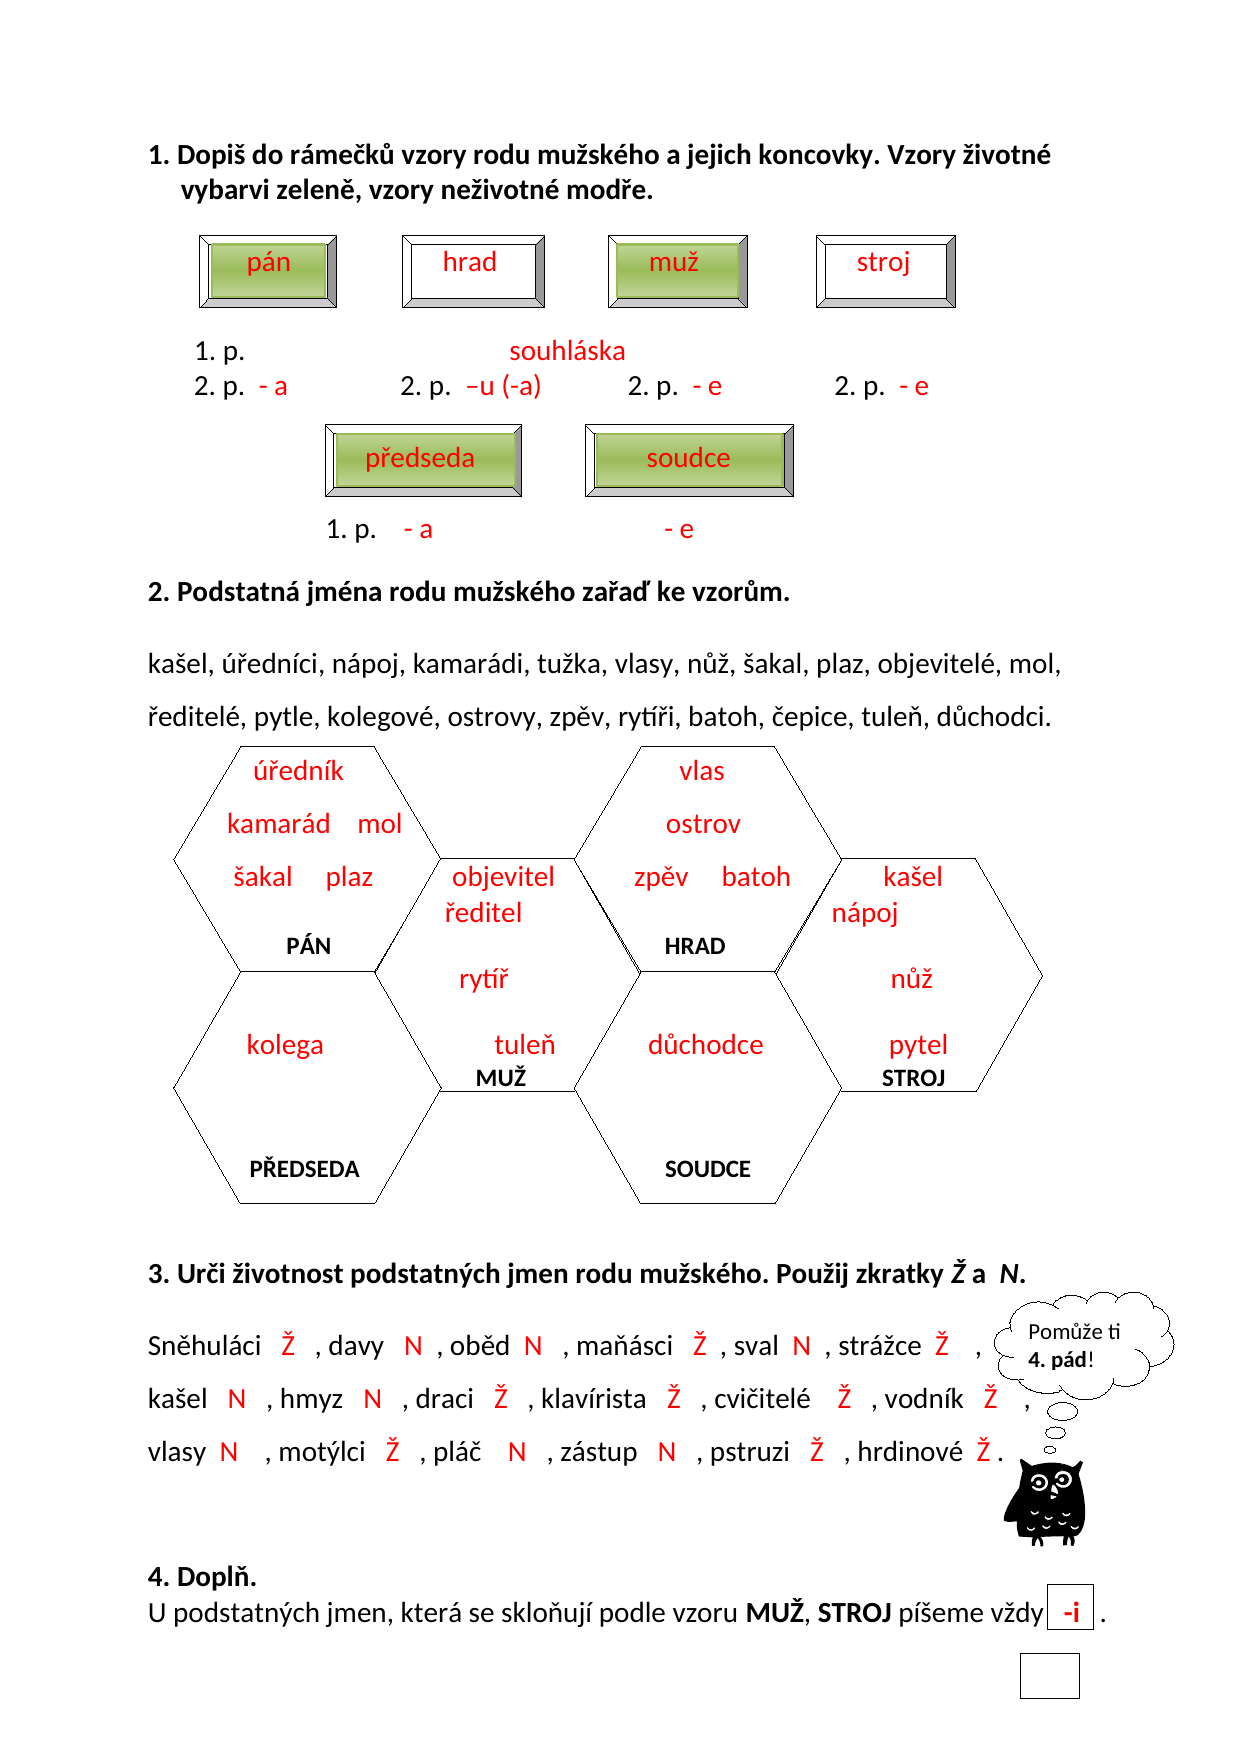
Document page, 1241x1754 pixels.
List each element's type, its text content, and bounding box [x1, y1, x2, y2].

text 1. Dopiš do rámečků vzory rodu mužského a jejich koncovky. Vzory životné [148, 136, 1122, 171]
text 2. p. - a 2. p. –u (-a) 2. p. - e 2. p. - e [148, 367, 1122, 403]
text kamarád mol ostrov [148, 805, 1122, 841]
text U podstatných jmen, která se skloňují podle vzoru MUŽ, STROJ píšeme vždy -i . [148, 1594, 1122, 1629]
text vybarvi zeleně, vzory neživotné modře. [148, 171, 1122, 207]
text vlasy N , motýlci Ž , pláč N , zástup N , pstruzi Ž , hrdinové Ž . [148, 1433, 1122, 1469]
text úředník vlas [148, 752, 1122, 787]
text pán hrad muž stroj [148, 243, 1122, 278]
text kašel N , hmyz N , draci Ž , klavírista Ž , cvičitelé Ž , vodník Ž , [148, 1380, 1122, 1416]
text Sněhuláci Ž , davy N , oběd N , maňásci Ž , sval N , strážce Ž , [148, 1327, 1008, 1362]
text PÁN HRAD [148, 930, 1122, 960]
text šakal plaz objevitel zpěv batoh kašel [148, 858, 1122, 894]
text ředitel nápoj [148, 894, 1122, 930]
text 3. Urči životnost podstatných jmen rodu mužského. Použij zkratky Ž a N. [148, 1255, 1122, 1291]
text PŘEDSEDA SOUDCE [148, 1154, 1122, 1184]
text MUŽ STROJ [148, 1062, 1122, 1093]
text 2. Podstatná jména rodu mužského zařaď ke vzorům. [148, 573, 1122, 609]
text předseda soudce [148, 439, 1122, 474]
text kašel, úředníci, nápoj, kamarádi, tužka, vlasy, nůž, šakal, plaz, objevitelé, mol, ředitelé, pytle, kolegové, ostrovy, zpěv, rytíři, batoh, čepice, tuleň, důchodci. [148, 645, 1122, 734]
text 1. p. souhláska [148, 332, 1122, 367]
text 4. Doplň. [148, 1558, 1122, 1594]
text kolega tuleň důchodce pytel [148, 1026, 1122, 1062]
text rytíř nůž [148, 960, 1122, 996]
text 1. p. - a - e [148, 510, 1122, 546]
